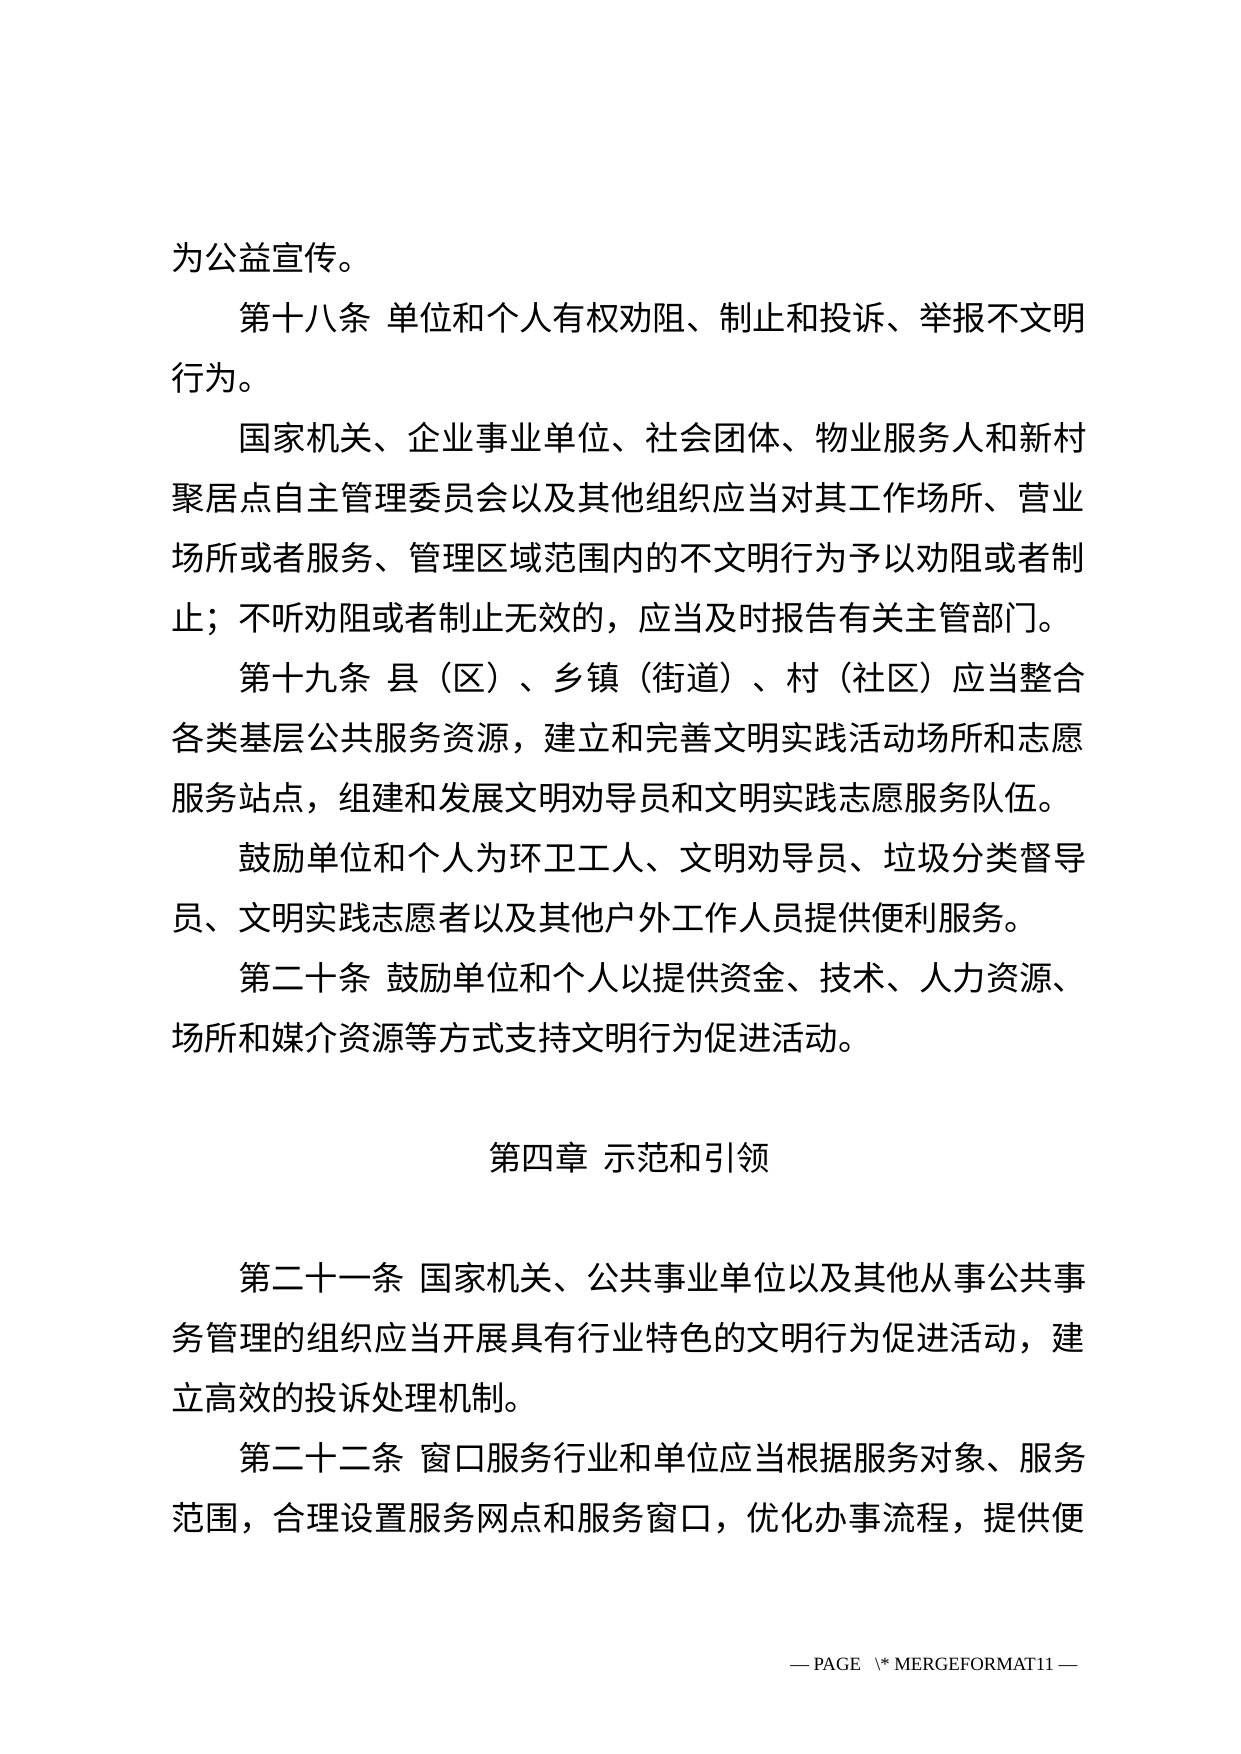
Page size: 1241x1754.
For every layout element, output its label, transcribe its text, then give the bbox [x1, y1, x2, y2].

text 国家机关、企业事业单位、社会团体、物业服务人和新村聚居点自主管理委员会以及其他组织应当对其工作场所、营业场所或者服务、管理区域范围内的不文明行为予以劝阻或者制止；不听劝阻或者制止无效的，应当及时报告有关主管部门。 [171, 402, 1087, 642]
text 第二十一条 国家机关、公共事业单位以及其他从事公共事务管理的组织应当开展具有行业特色的文明行为促进活动，建立高效的投诉处理机制。 [171, 1242, 1087, 1422]
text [171, 1422, 1087, 1542]
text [171, 222, 1087, 282]
text 第四章 示范和引领 [171, 1122, 1087, 1182]
text 第十八条 单位和个人有权劝阻、制止和投诉、举报不文明行为。 [171, 282, 1087, 402]
text 第十九条 县（区）、乡镇（街道）、村（社区）应当整合各类基层公共服务资源，建立和完善文明实践活动场所和志愿服务站点，组建和发展文明劝导员和文明实践志愿服务队伍。 [171, 642, 1087, 822]
text 鼓励单位和个人为环卫工人、文明劝导员、垃圾分类督导员、文明实践志愿者以及其他户外工作人员提供便利服务。 [171, 822, 1087, 942]
text 第二十条 鼓励单位和个人以提供资金、技术、人力资源、场所和媒介资源等方式支持文明行为促进活动。 [171, 942, 1087, 1062]
